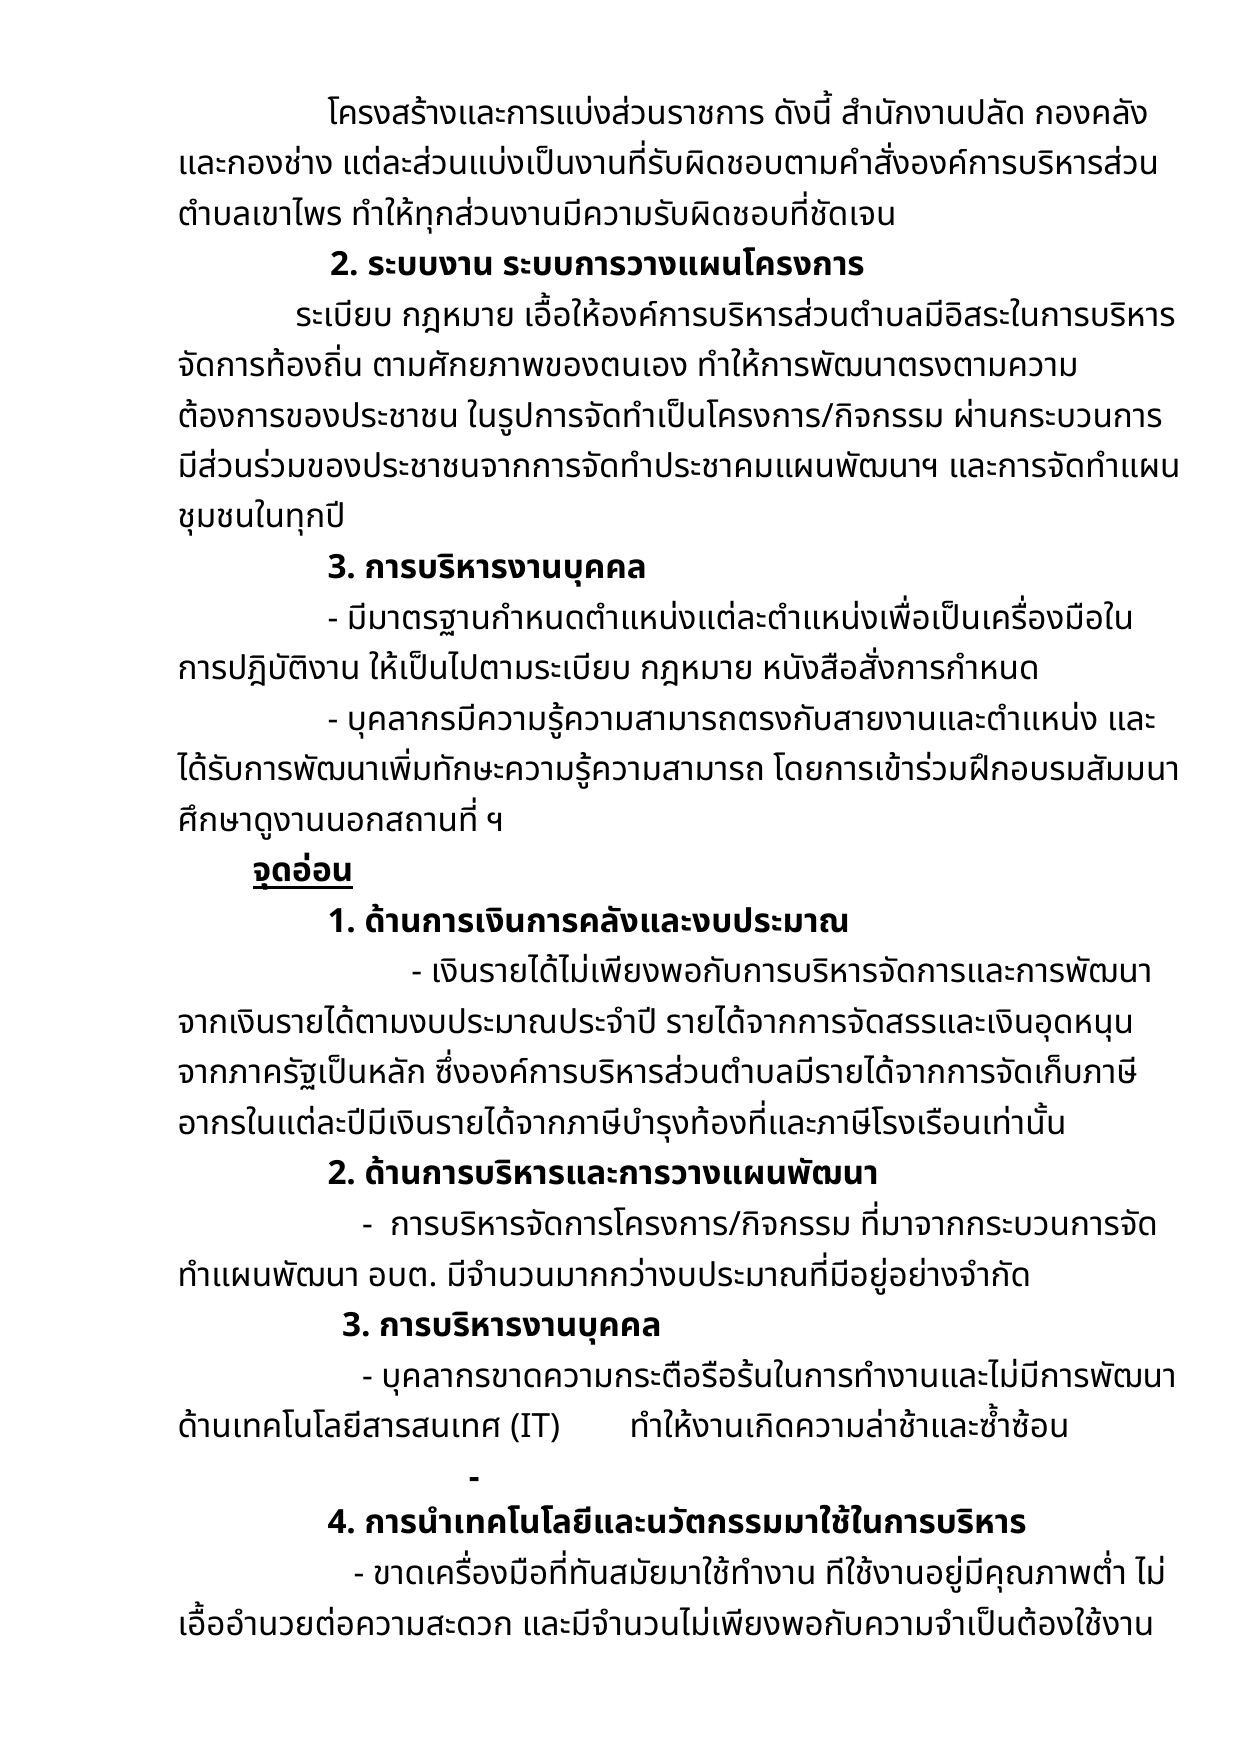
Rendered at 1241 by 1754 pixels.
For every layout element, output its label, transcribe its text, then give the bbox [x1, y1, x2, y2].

list จุดอ่อน [177, 846, 1181, 897]
list - มีมาตรฐานกำหนดตำแหน่งแต่ละตำแหน่งเพื่อเป็นเครื่องมือในการปฎิบัติงาน ให้เป็นไปตามระเบียบ กฎหมาย หนังสือสั่งการกำหนด [177, 593, 1181, 694]
text 3. การบริหารงานบุคคล [177, 543, 1181, 593]
text 3. การบริหารงานบุคคล [177, 1301, 1181, 1352]
text - เงินรายได้ไม่เพียงพอกับการบริหารจัดการและการพัฒนา จากเงินรายได้ตามงบประมาณประจำปี รายได้จากการจัดสรรและเงินอุดหนุนจากภาครัฐเป็นหลัก ซึ่งองค์การบริหารส่วนตำบลมีรายได้จากการจัดเก็บภาษีอากรในแต่ละปีมีเงินรายได้จากภาษีบำรุงท้องที่และภาษีโรงเรือนเท่านั้น [177, 947, 1181, 1149]
text 2. ระบบงาน ระบบการวางแผนโครงการ [177, 240, 1181, 291]
text โครงสร้างและการแบ่งส่วนราชการ ดังนี้ สำนักงานปลัด กองคลัง และกองช่าง แต่ละส่วนแบ่งเป็นงานที่รับผิดชอบตามคำสั่งองค์การบริหารส่วนตำบลเขาไพร ทำให้ทุกส่วนงานมีความรับผิดชอบที่ชัดเจน [177, 89, 1181, 240]
text - การบริหารจัดการโครงการ/กิจกรรม ที่มาจากกระบวนการจัดทำแผนพัฒนา อบต. มีจำนวนมากกว่างบประมาณที่มีอยู่อย่างจำกัด [177, 1200, 1181, 1301]
text 4. การนำเทคโนโลยีและนวัตกรรมมาใช้ในการบริหาร [177, 1498, 1181, 1549]
text - ขาดเครื่องมือที่ทันสมัยมาใช้ทำงาน ทีใช้งานอยู่มีคุณภาพต่ำ ไม่เอื้ออำนวยต่อความสะดวก และมีจำนวนไม่เพียงพอกับความจำเป็นต้องใช้งาน [177, 1549, 1181, 1650]
text 2. ด้านการบริหารและการวางแผนพัฒนา [177, 1149, 1181, 1200]
list ระเบียบ กฎหมาย เอื้อให้องค์การบริหารส่วนตำบลมีอิสระในการบริหารจัดการท้องถิ่น ตามศักยภาพของตนเอง ทำให้การพัฒนาตรงตามความต้องการของประชาชน ในรูปการจัดทำเป็นโครงการ/กิจกรรม ผ่านกระบวนการมีส่วนร่วมของประชาชนจากการจัดทำประชาคมแผนพัฒนาฯ และการจัดทำแผนชุมชนในทุกปี [177, 291, 1181, 543]
list - บุคลากรมีความรู้ความสามารถตรงกับสายงานและตำแหน่ง และได้รับการพัฒนาเพิ่มทักษะความรู้ความสามารถ โดยการเข้าร่วมฝึกอบรมสัมมนา ศึกษาดูงานนอกสถานที่ ฯ [177, 694, 1181, 846]
text 1. ด้านการเงินการคลังและงบประมาณ [327, 897, 1181, 947]
text - บุคลากรขาดความกระตือรือร้นในการทำงานและไม่มีการพัฒนาด้านเทคโนโลยีสารสนเทศ (IT) ทำให้งานเกิดความล่าช้าและซ้ำซ้อน - [177, 1352, 1181, 1498]
